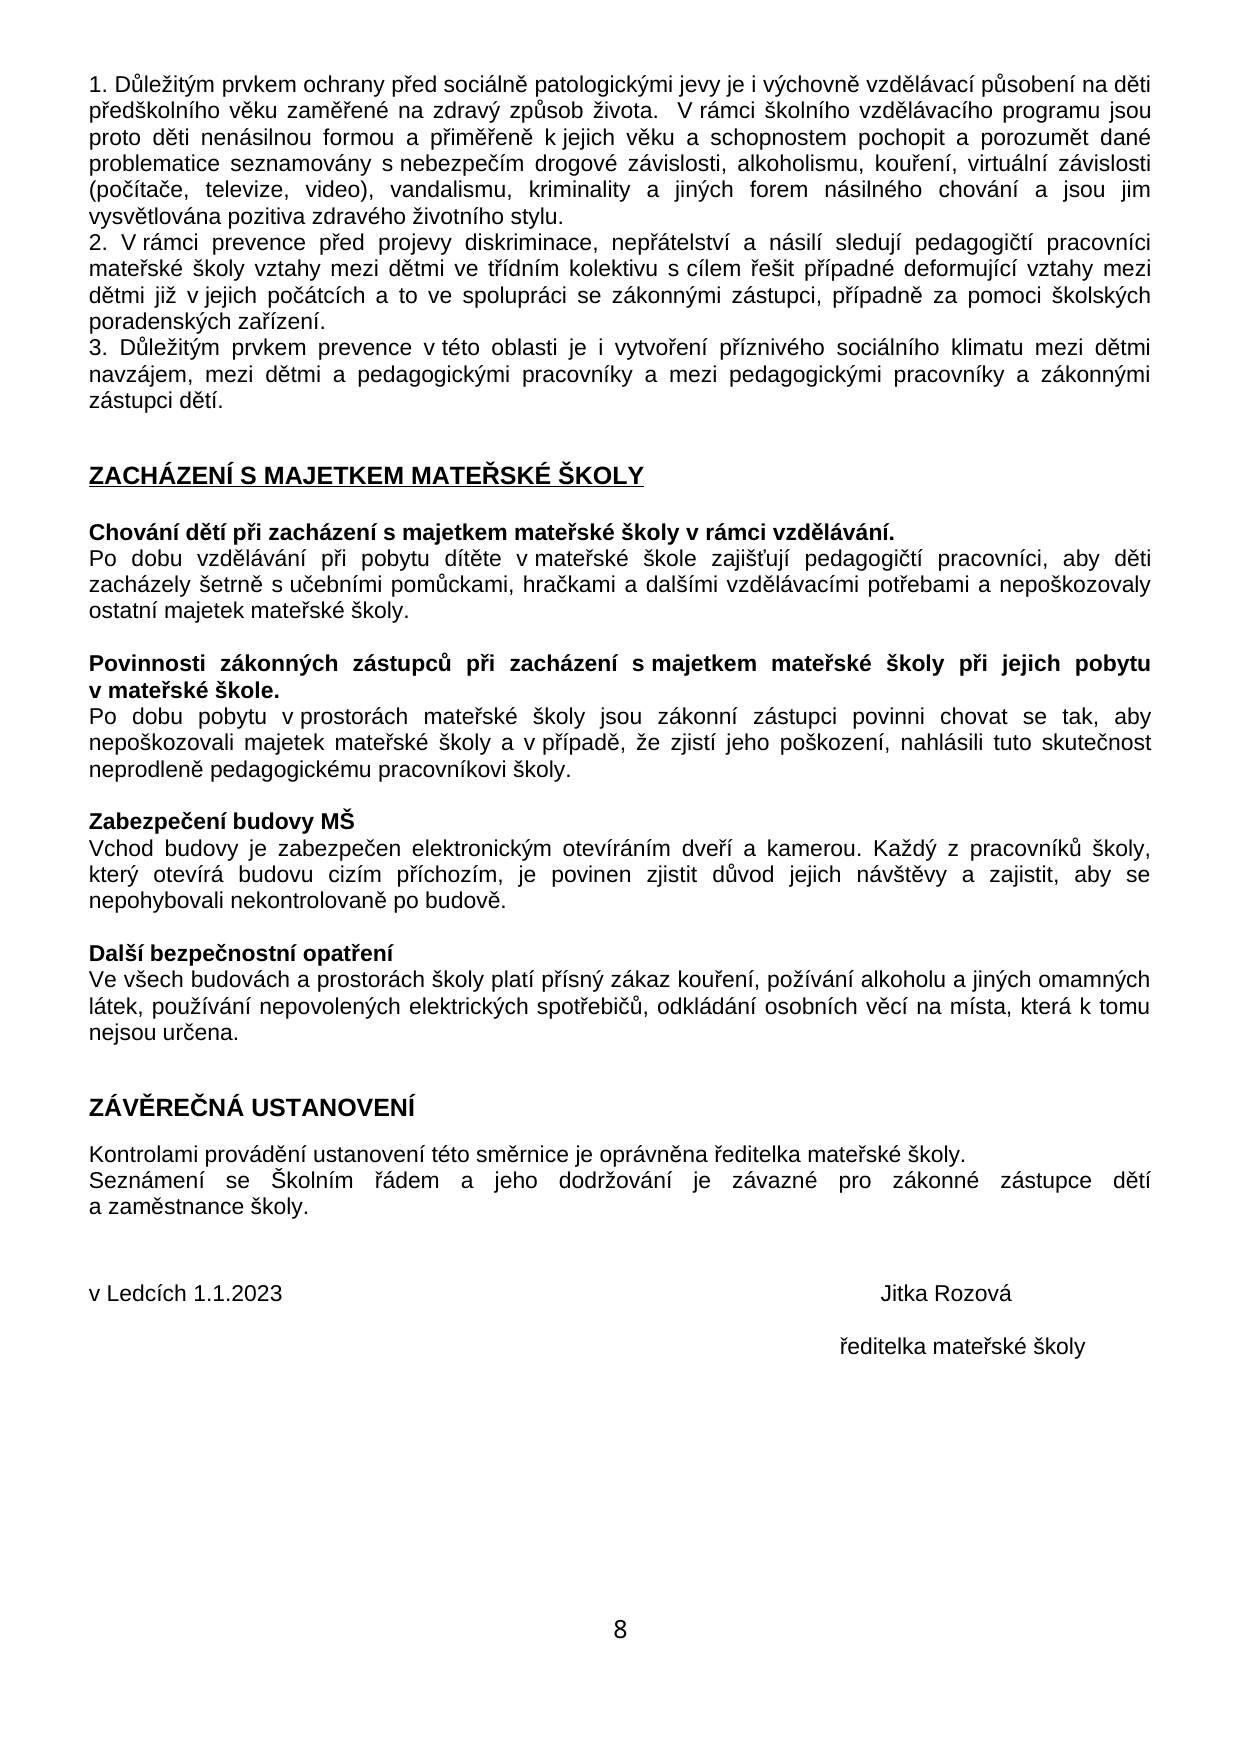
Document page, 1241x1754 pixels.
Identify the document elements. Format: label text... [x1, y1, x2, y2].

text Kontrolami provádění ustanovení této směrnice je oprávněna ředitelka mateřské školy. [89, 1141, 1152, 1167]
text ředitelka mateřské školy [89, 1333, 1152, 1359]
text Ve všech budovách a prostorách školy platí přísný zákaz kouření, požívání alkoholu a jiných omamných látek, používání nepovolených elektrických spotřebičů, odkládání osobních věcí na místa, která k tomu nejsou určena. [89, 966, 1152, 1046]
text Po dobu vzdělávání při pobytu dítěte v mateřské škole zajišťují pedagogičtí pracovníci, aby děti zacházely šetrně s učebními pomůckami, hračkami a dalšími vzdělávacími potřebami a nepoškozovaly ostatní majetek mateřské školy. [89, 545, 1152, 624]
text Vchod budovy je zabezpečen elektronickým otevíráním dveří a kamerou. Každý z pracovníků školy, který otevírá budovu cizím příchozím, je povinen zjistit důvod jejich návštěvy a zajistit, aby se nepohybovali nekontrolovaně po budově. [89, 835, 1152, 914]
text 1. Důležitým prvkem ochrany před sociálně patologickými jevy je i výchovně vzdělávací působení na děti předškolního věku zaměřené na zdravý způsob života. V rámci školního vzdělávacího programu jsou proto děti nenásilnou formou a přiměřeně k jejich věku a schopnostem pochopit a porozumět dané problematice seznamovány s nebezpečím drogové závislosti, alkoholismu, kouření, virtuální závislosti (počítače, televize, video), vandalismu, kriminality a jiných forem násilného chování a jsou jim vysvětlována pozitiva zdravého životního stylu. [89, 71, 1152, 229]
text Chování dětí při zacházení s majetkem mateřské školy v rámci vzdělávání. [89, 518, 1152, 545]
text Povinnosti zákonných zástupců při zacházení s majetkem mateřské školy při jejich pobytu v mateřské škole. [89, 650, 1152, 703]
text v Ledcích 1.1.2023 Jitka Rozová [89, 1280, 1152, 1306]
text zÁvěrečná ustanovení [89, 1093, 1152, 1122]
text 2. V rámci prevence před projevy diskriminace, nepřátelství a násilí sledují pedagogičtí pracovníci mateřské školy vztahy mezi dětmi ve třídním kolektivu s cílem řešit případné deformující vztahy mezi dětmi již v jejich počátcích a to ve spolupráci se zákonnými zástupci, případně za pomoci školských poradenských zařízení. [89, 229, 1152, 334]
text Zabezpečení budovy MŠ [89, 808, 1152, 835]
text Po dobu pobytu v prostorách mateřské školy jsou zákonní zástupci povinni chovat se tak, aby nepoškozovali majetek mateřské školy a v případě, že zjistí jeho poškození, nahlásili tuto skutečnost neprodleně pedagogickému pracovníkovi školy. [89, 703, 1152, 782]
text Seznámení se Školním řádem a jeho dodržování je závazné pro zákonné zástupce dětí a zaměstnance školy. [89, 1167, 1152, 1219]
text 3. Důležitým prvkem prevence v této oblasti je i vytvoření příznivého sociálního klimatu mezi dětmi navzájem, mezi dětmi a pedagogickými pracovníky a mezi pedagogickými pracovníky a zákonnými zástupci dětí. [89, 334, 1152, 413]
text Další bezpečnostní opatření [89, 940, 1152, 966]
text zacházení s majetkem mateřské školy [89, 461, 1152, 490]
